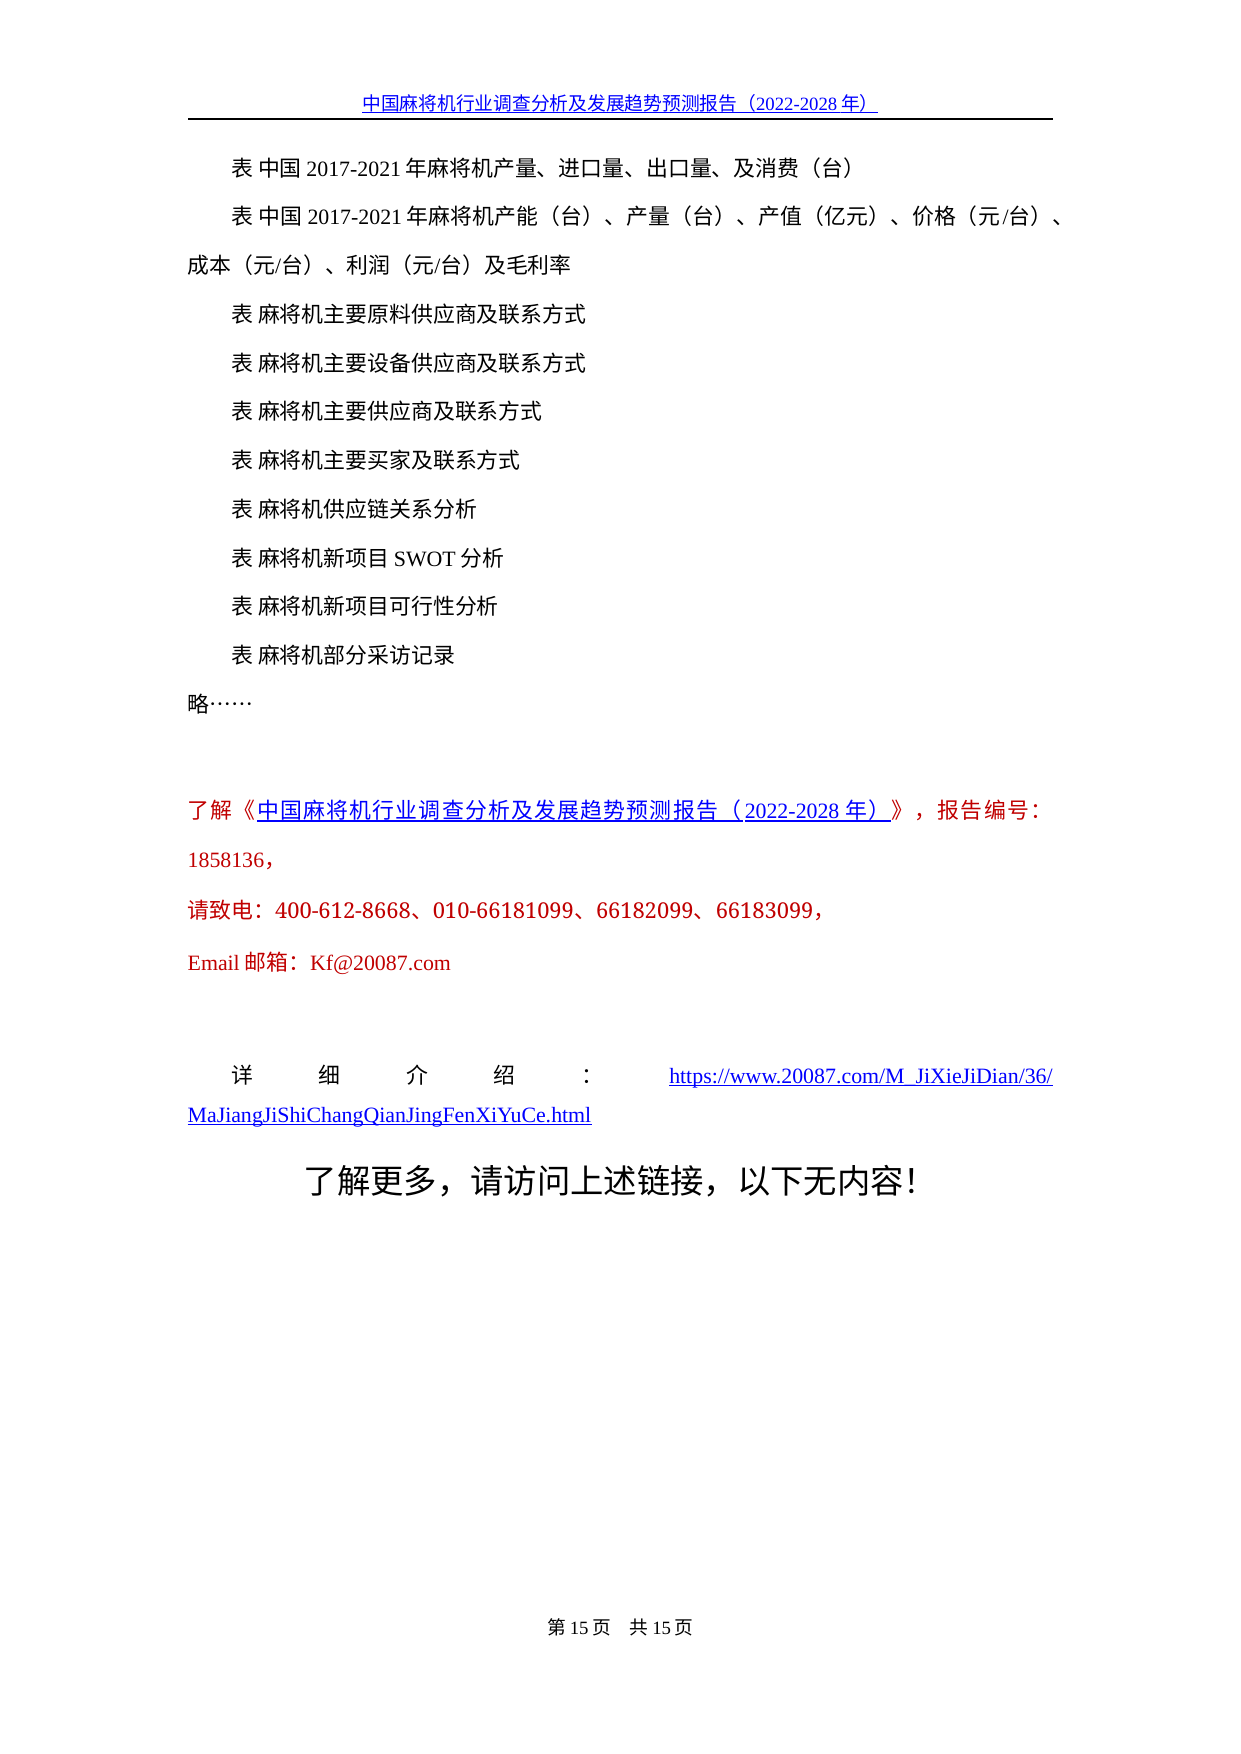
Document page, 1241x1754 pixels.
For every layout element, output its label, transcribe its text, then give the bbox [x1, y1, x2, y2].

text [187, 150, 1053, 719]
title 了解更多，请访问上述链接，以下无内容！ [187, 1147, 1053, 1212]
text 请致电：400-612-8668、010-66181099、66182099、66183099， [187, 893, 1053, 926]
text Email邮箱：Kf@20087.com [187, 945, 1053, 977]
text 详细介绍：https://www.20087.com/M_JiXieJiDian/36/MaJiangJiShiChangQianJingFenXiYuCe.html [187, 1058, 1053, 1131]
text 了解《中国麻将机行业调查分析及发展趋势预测报告（2022-2028年）》，报告编号：1858136， [187, 793, 1053, 874]
